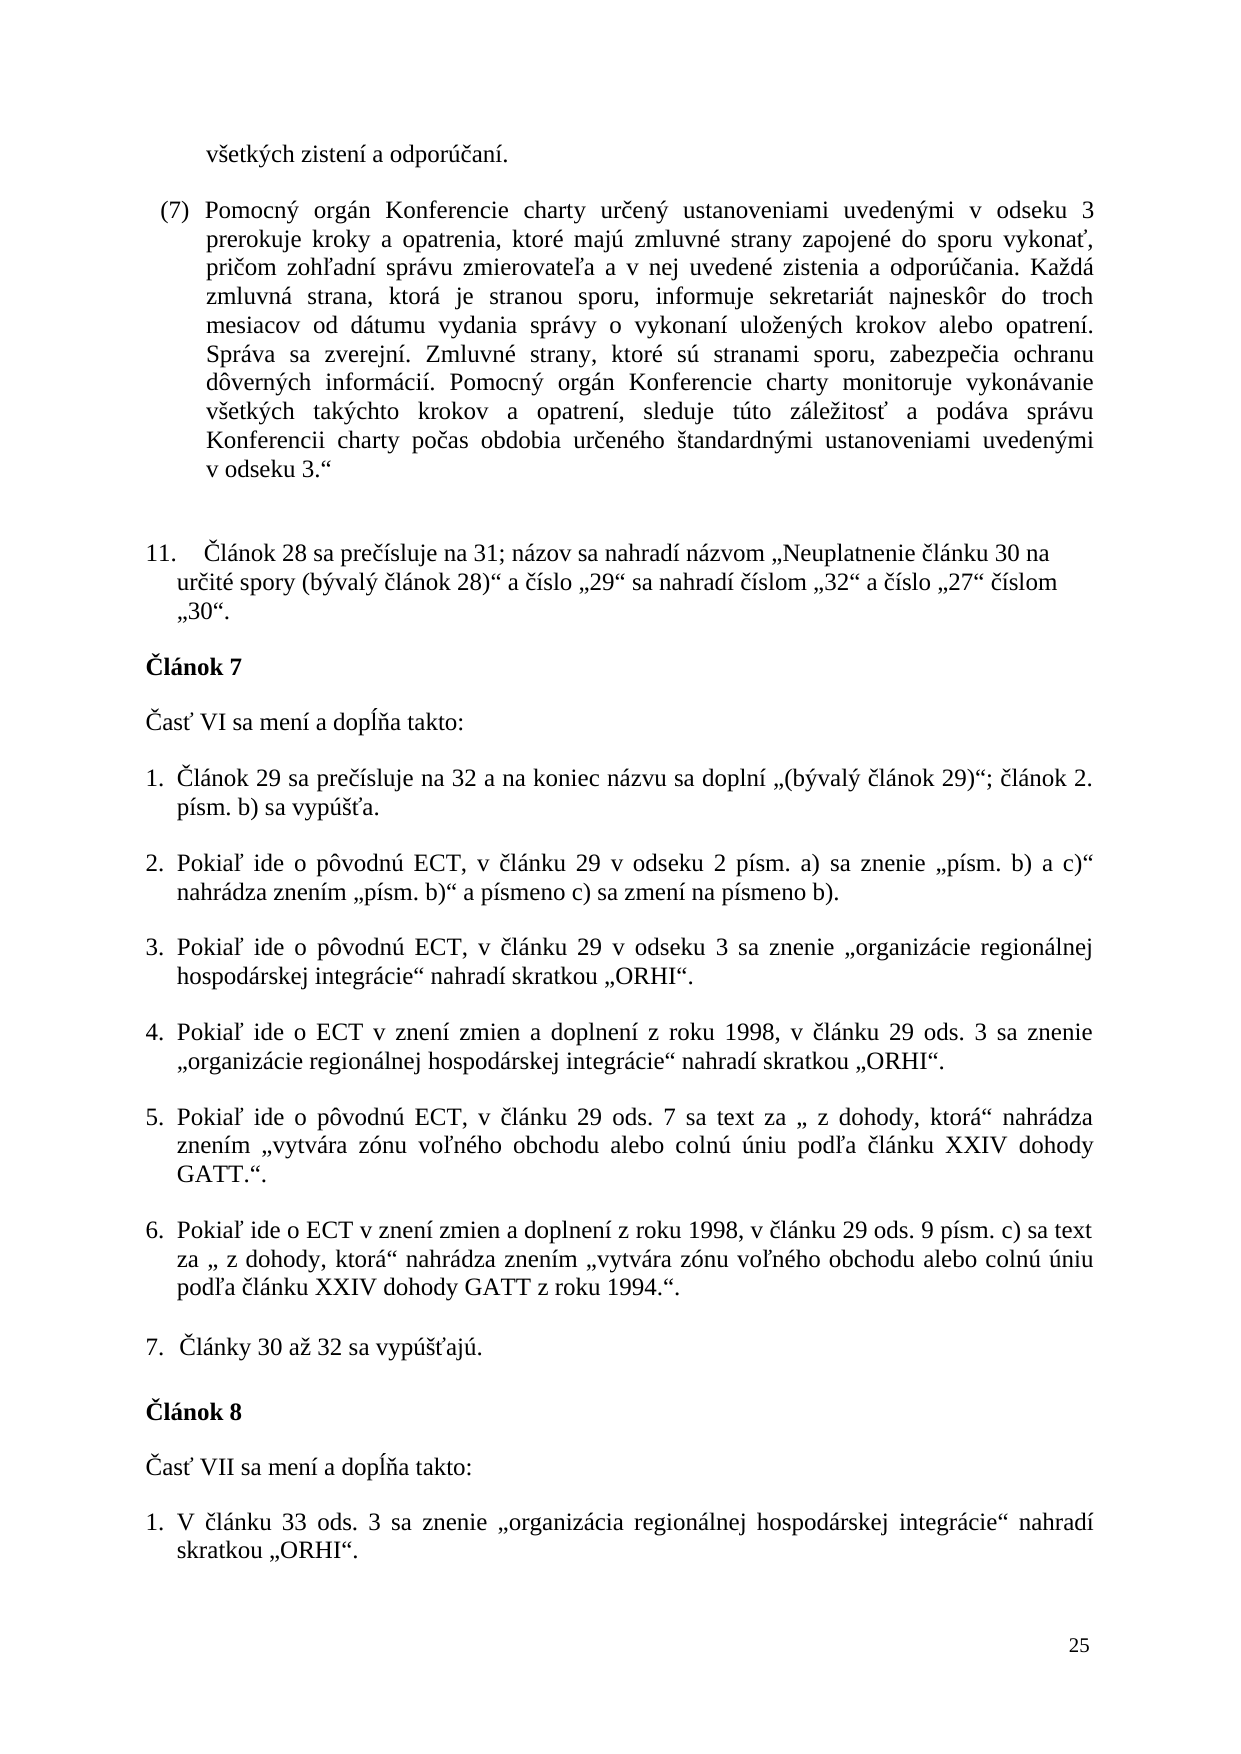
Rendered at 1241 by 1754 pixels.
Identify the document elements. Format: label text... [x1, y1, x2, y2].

list Pokiaľ ide o pôvodnú ECT, v článku 29 v odseku 2 písm. a) sa znenie „písm. b) a c)“ nahrádza znením „písm. b)“ a písmeno c) sa zmení na písmeno b). [145, 848, 1095, 905]
list Články 30 až 32 sa vypúšťajú. [145, 1332, 1095, 1361]
list V článku 33 ods. 3 sa znenie „organizácia regionálnej hospodárskej integrácie“ nahradí skratkou „ORHI“. [145, 1508, 1095, 1564]
list Článok 29 sa prečísluje na 32 a na koniec názvu sa doplní „(bývalý článok 29)“; článok 2. písm. b) sa vypúšťa. [145, 763, 1095, 821]
list Článok 28 sa prečísluje na 31; názov sa nahradí názvom „Neuplatnenie článku 30 na určité spory (bývalý článok 28)“ a číslo „29“ sa nahradí číslom „32“ a číslo „27“ číslom „30“. [145, 538, 1095, 624]
list Pokiaľ ide o ECT v znení zmien a doplnení z roku 1998, v článku 29 ods. 3 sa znenie „organizácie regionálnej hospodárskej integrácie“ nahradí skratkou „ORHI“. [145, 1017, 1095, 1074]
text Časť VI sa mení a dopĺňa takto: [145, 707, 1095, 736]
text Článok 8 [145, 1397, 1095, 1425]
list Pokiaľ ide o ECT v znení zmien a doplnení z roku 1998, v článku 29 ods. 9 písm. c) sa text za „ z dohody, ktorá“ nahrádza znením „vytvára zónu voľného obchodu alebo colnú úniu podľa článku XXIV dohody GATT z roku 1994.“. [145, 1215, 1095, 1301]
list Pokiaľ ide o pôvodnú ECT, v článku 29 ods. 7 sa text za „ z dohody, ktorá“ nahrádza znením „vytvára zónu voľného obchodu alebo colnú úniu podľa článku XXIV dohody GATT.“. [145, 1102, 1095, 1188]
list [160, 139, 1095, 168]
text Článok 7 [145, 652, 1095, 680]
list Pokiaľ ide o pôvodnú ECT, v článku 29 v odseku 3 sa znenie „organizácie regionálnej hospodárskej integrácie“ nahradí skratkou „ORHI“. [145, 932, 1095, 990]
text Časť VII sa mení a dopĺňa takto: [145, 1452, 1095, 1481]
list Pomocný orgán Konferencie charty určený ustanoveniami uvedenými v odseku 3 prerokuje kroky a opatrenia, ktoré majú zmluvné strany zapojené do sporu vykonať, pričom zohľadní správu zmierovateľa a v nej uvedené zistenia a odporúčania. Každá zmluvná strana, ktorá je stranou sporu, informuje sekretariát najneskôr do troch mesiacov od dátumu vydania správy o vykonaní uložených krokov alebo opatrení. Správa sa zverejní. Zmluvné strany, ktoré sú stranami sporu, zabezpečia ochranu dôverných informácií. Pomocný orgán Konferencie charty monitoruje vykonávanie všetkých takýchto krokov a opatrení, sleduje túto záležitosť a podáva správu Konferencii charty počas obdobia určeného štandardnými ustanoveniami uvedenými v odseku 3.“ [160, 195, 1095, 482]
